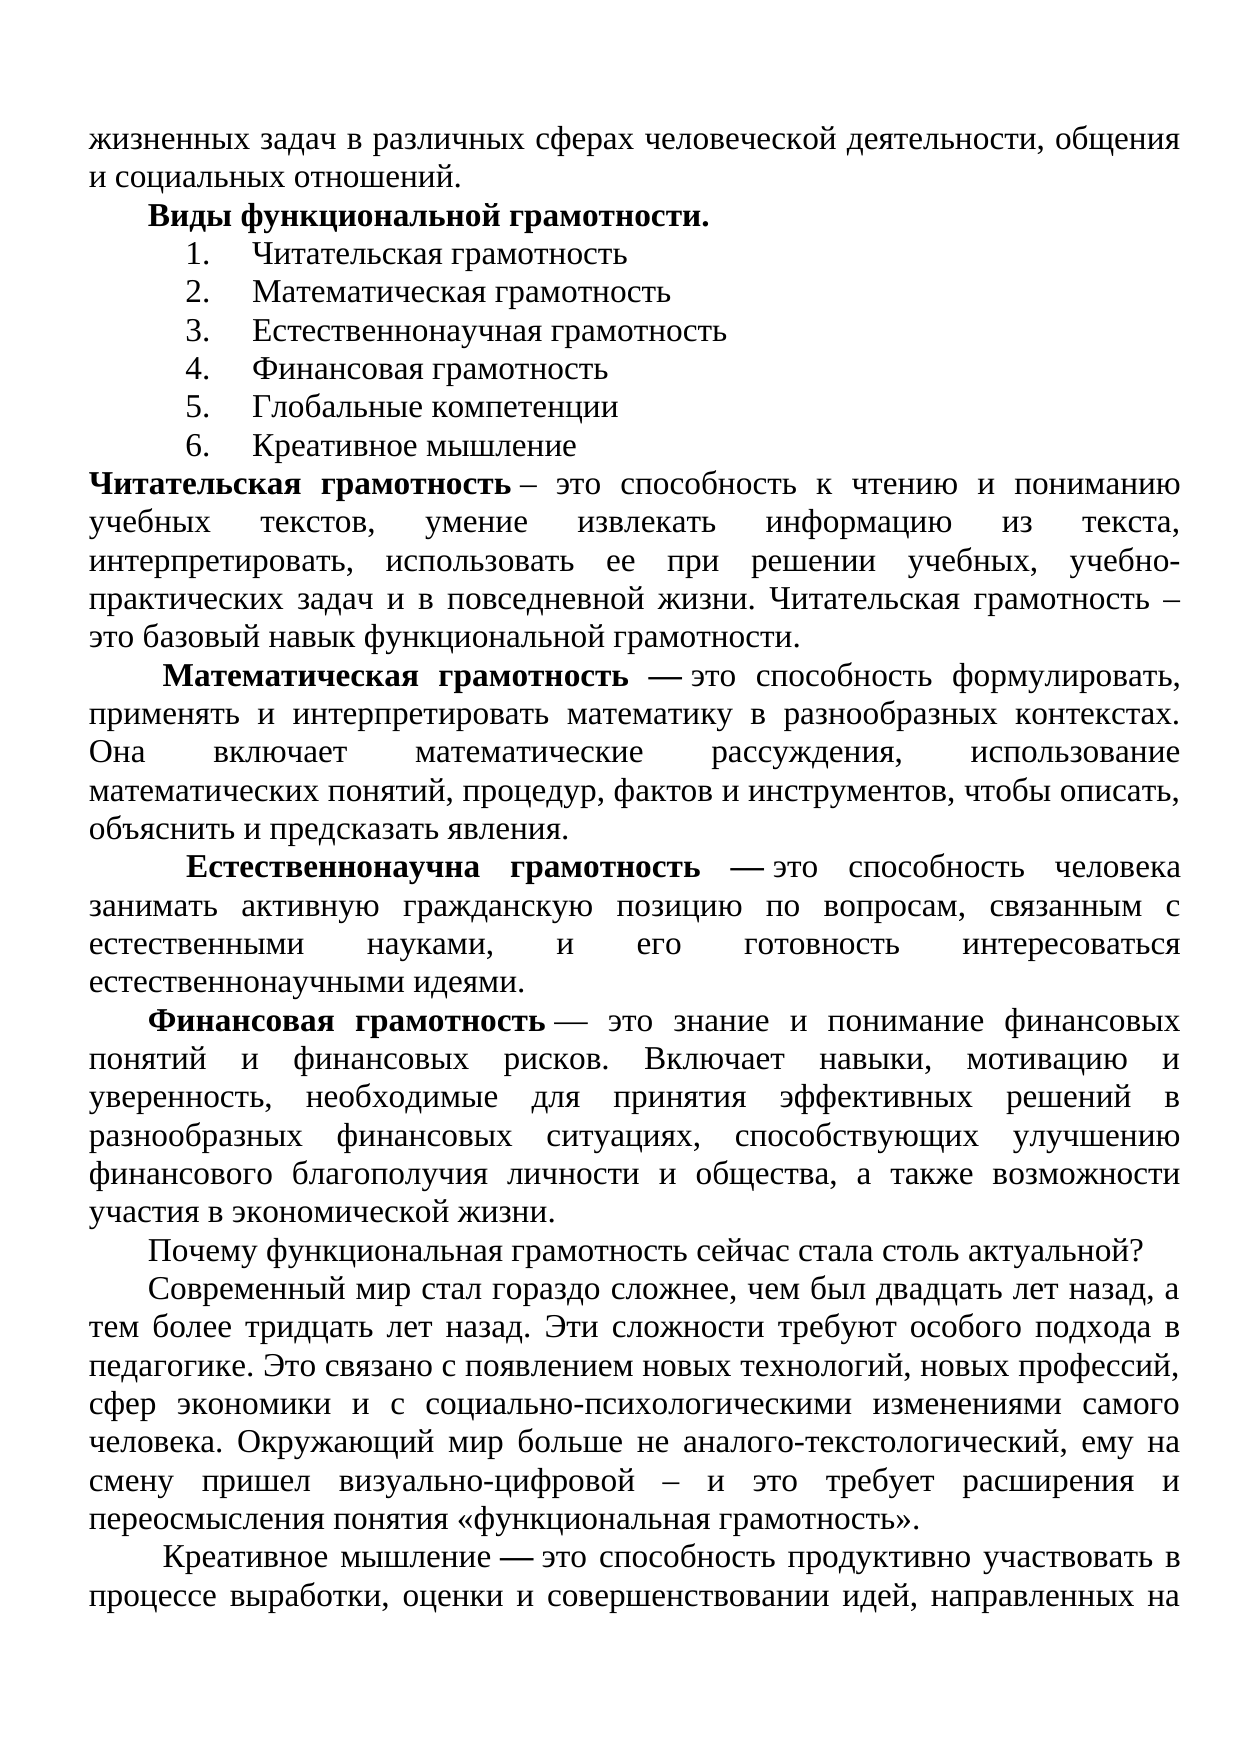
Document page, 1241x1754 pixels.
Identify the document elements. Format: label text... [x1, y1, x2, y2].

text 3. Естественнонаучная грамотность [185, 310, 1181, 348]
text Современный мир стал гораздо сложнее, чем был двадцать лет назад, а тем более тридцать лет назад. Эти сложности требуют особого подхода в педагогике. Это связано с появлением новых технологий, новых профессий, сфер экономики и с социально-психологическими изменениями самого человека. Окружающий мир больше не аналого-текстологический, ему на смену пришел визуально-цифровой – и это требует расширения и переосмысления понятия «функциональная грамотность». [89, 1268, 1181, 1536]
text 5. Глобальные компетенции [185, 386, 1181, 425]
text 2. Математическая грамотность [185, 271, 1181, 310]
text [89, 1536, 1181, 1613]
text Математическая грамотность — это способность формулировать, применять и интерпретировать математику в разнообразных контекстах. Она включает математические рассуждения, использование математических понятий, процедур, фактов и инструментов, чтобы описать, объяснить и предсказать явления. [89, 655, 1181, 846]
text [89, 118, 1181, 195]
text Виды функциональной грамотности. [89, 195, 1181, 233]
text Читательская грамотность – это способность к чтению и пониманию учебных текстов, умение извлекать информацию из текста, интерпретировать, использовать ее при решении учебных, учебно-практических задач и в повседневной жизни. Читательская грамотность – это базовый навык функциональной грамотности. [89, 463, 1181, 655]
text 1. Читательская грамотность [185, 233, 1181, 271]
text Почему функциональная грамотность сейчас стала столь актуальной? [89, 1230, 1181, 1268]
text 6. Креативное мышление [185, 425, 1181, 463]
text Финансовая грамотность — это знание и понимание финансовых понятий и финансовых рисков. Включает навыки, мотивацию и уверенность, необходимые для принятия эффективных решений в разнообразных финансовых ситуациях, способствующих улучшению финансового благополучия личности и общества, а также возможности участия в экономической жизни. [89, 1000, 1181, 1230]
text 4. Финансовая грамотность [185, 348, 1181, 386]
text Естественнонаучна грамотность — это способность человека занимать активную гражданскую позицию по вопросам, связанным с естественными науками, и его готовность интересоваться естественнонаучными идеями. [89, 846, 1181, 1000]
